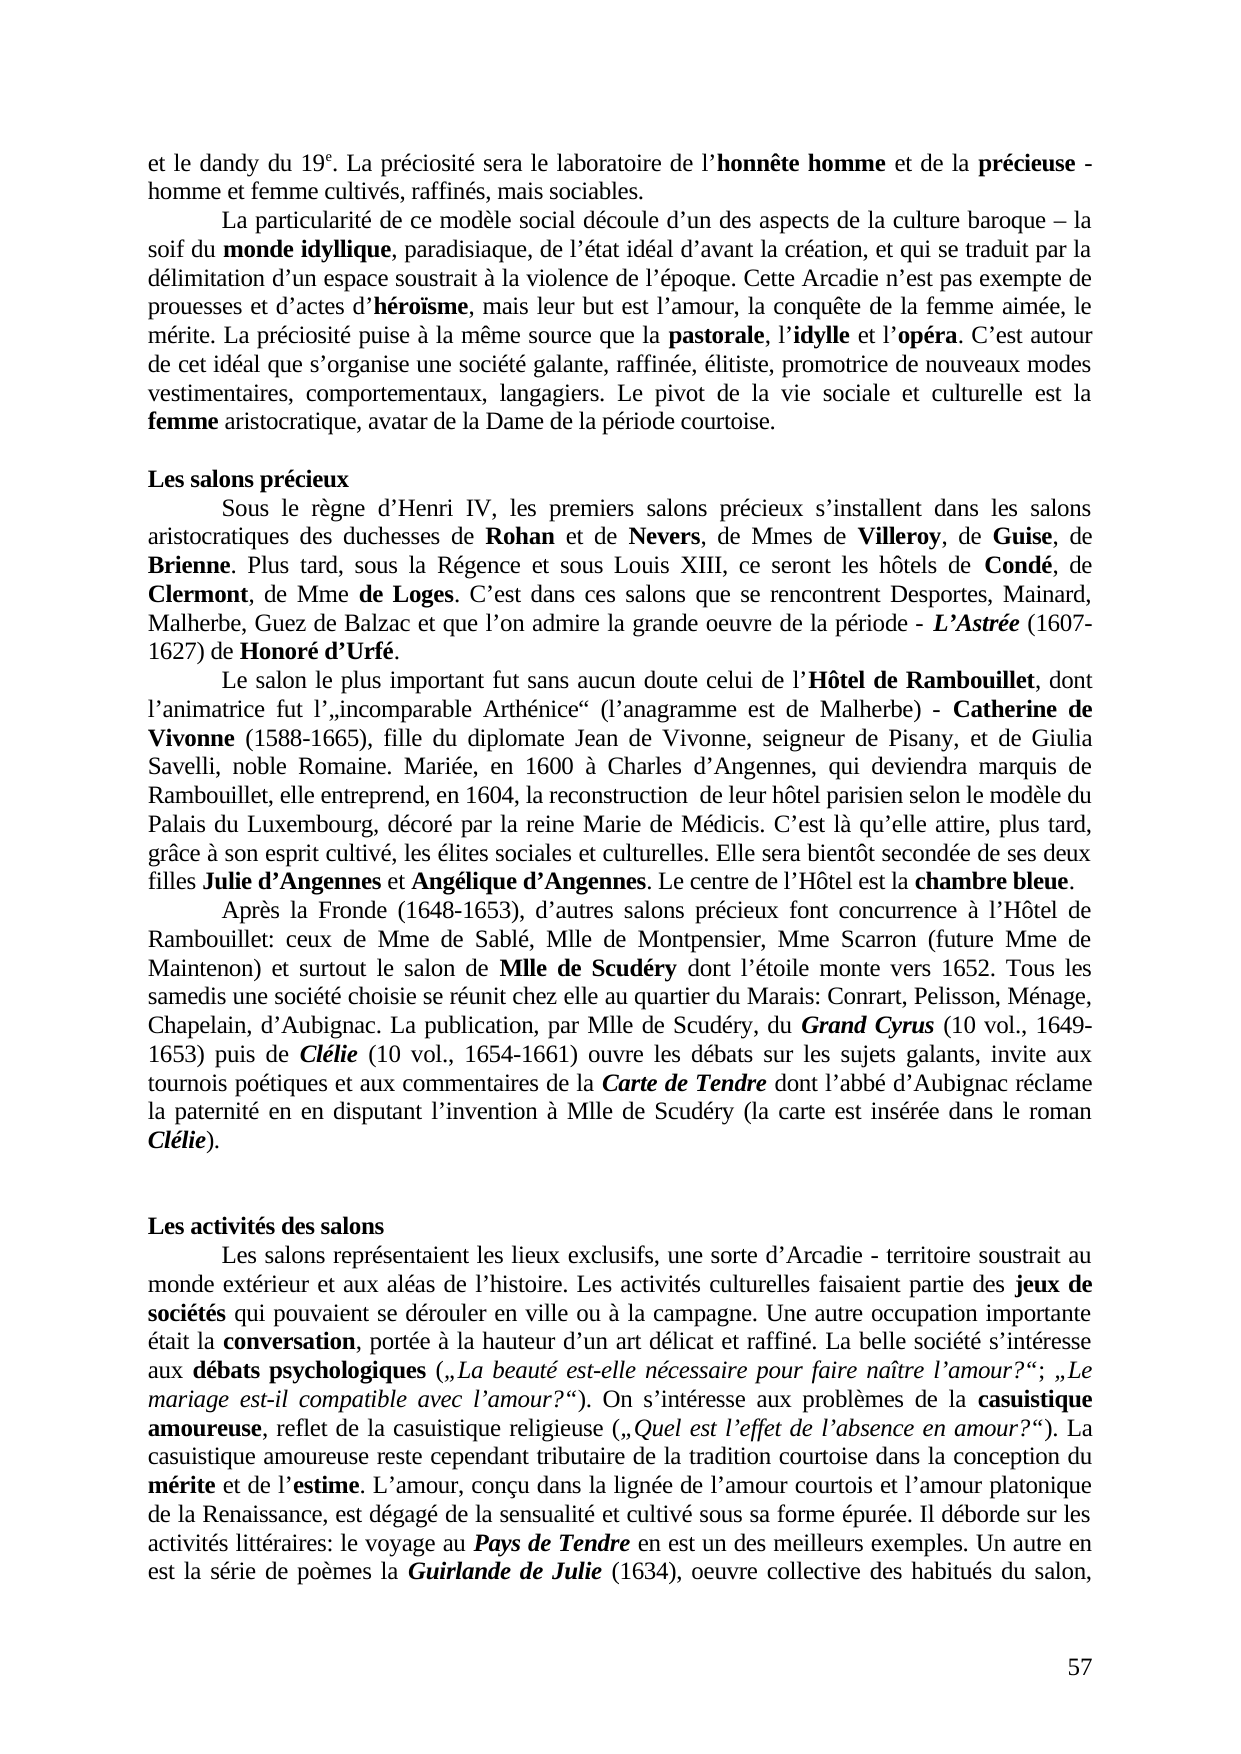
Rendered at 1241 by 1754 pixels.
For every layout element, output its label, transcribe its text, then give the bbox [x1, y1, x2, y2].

text Le salon le plus important fut sans aucun doute celui de l’Hôtel de Rambouillet, dont l’animatrice fut l’„incomparable Arthénice“ (l’anagramme est de Malherbe) - Catherine de Vivonne (1588-1665), fille du diplomate Jean de Vivonne, seigneur de Pisany, et de Giulia Savelli, noble Romaine. Mariée, en 1600 à Charles d’Angennes, qui deviendra marquis de Rambouillet, elle entreprend, en 1604, la reconstruction de leur hôtel parisien selon le modèle du Palais du Luxembourg, décoré par la reine Marie de Médicis. C’est là qu’elle attire, plus tard, grâce à son esprit cultivé, les élites sociales et culturelles. Elle sera bientôt secondée de ses deux filles Julie d’Angennes et Angélique d’Angennes. Le centre de l’Hôtel est la chambre bleue. [148, 665, 1093, 895]
text Après la Fronde (1648-1653), d’autres salons précieux font concurrence à l’Hôtel de Rambouillet: ceux de Mme de Sablé, Mlle de Montpensier, Mme Scarron (future Mme de Maintenon) et surtout le salon de Mlle de Scudéry dont l’étoile monte vers 1652. Tous les samedis une société choisie se réunit chez elle au quartier du Marais: Conrart, Pelisson, Ménage, Chapelain, d’Aubignac. La publication, par Mlle de Scudéry, du Grand Cyrus (10 vol., 1649-1653) puis de Clélie (10 vol., 1654-1661) ouvre les débats sur les sujets galants, invite aux tournois poétiques et aux commentaires de la Carte de Tendre dont l’abbé d’Aubignac réclame la paternité en en disputant l’invention à Mlle de Scudéry (la carte est insérée dans le roman Clélie). [148, 895, 1093, 1154]
text La particularité de ce modèle social découle d’un des aspects de la culture baroque – la soif du monde idyllique, paradisiaque, de l’état idéal d’avant la création, et qui se traduit par la délimitation d’un espace soustrait à la violence de l’époque. Cette Arcadie n’est pas exempte de prouesses et d’actes d’héroïsme, mais leur but est l’amour, la conquête de la femme aimée, le mérite. La préciosité puise à la même source que la pastorale, l’idylle et l’opéra. C’est autour de cet idéal que s’organise une société galante, raffinée, élitiste, promotrice de nouveaux modes vestimentaires, comportementaux, langagiers. Le pivot de la vie sociale et culturelle est la femme aristocratique, avatar de la Dame de la période courtoise. [148, 205, 1093, 435]
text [148, 1240, 1093, 1585]
text Les activités des salons [148, 1211, 1093, 1240]
text Sous le règne d’Henri IV, les premiers salons précieux s’installent dans les salons aristocratiques des duchesses de Rohan et de Nevers, de Mmes de Villeroy, de Guise, de Brienne. Plus tard, sous la Régence et sous Louis XIII, ce seront les hôtels de Condé, de Clermont, de Mme de Loges. C’est dans ces salons que se rencontrent Desportes, Mainard, Malherbe, Guez de Balzac et que l’on admire la grande oeuvre de la période - L’Astrée (1607-1627) de Honoré d’Urfé. [148, 493, 1093, 665]
text Les salons précieux [148, 464, 1093, 493]
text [148, 148, 1093, 205]
